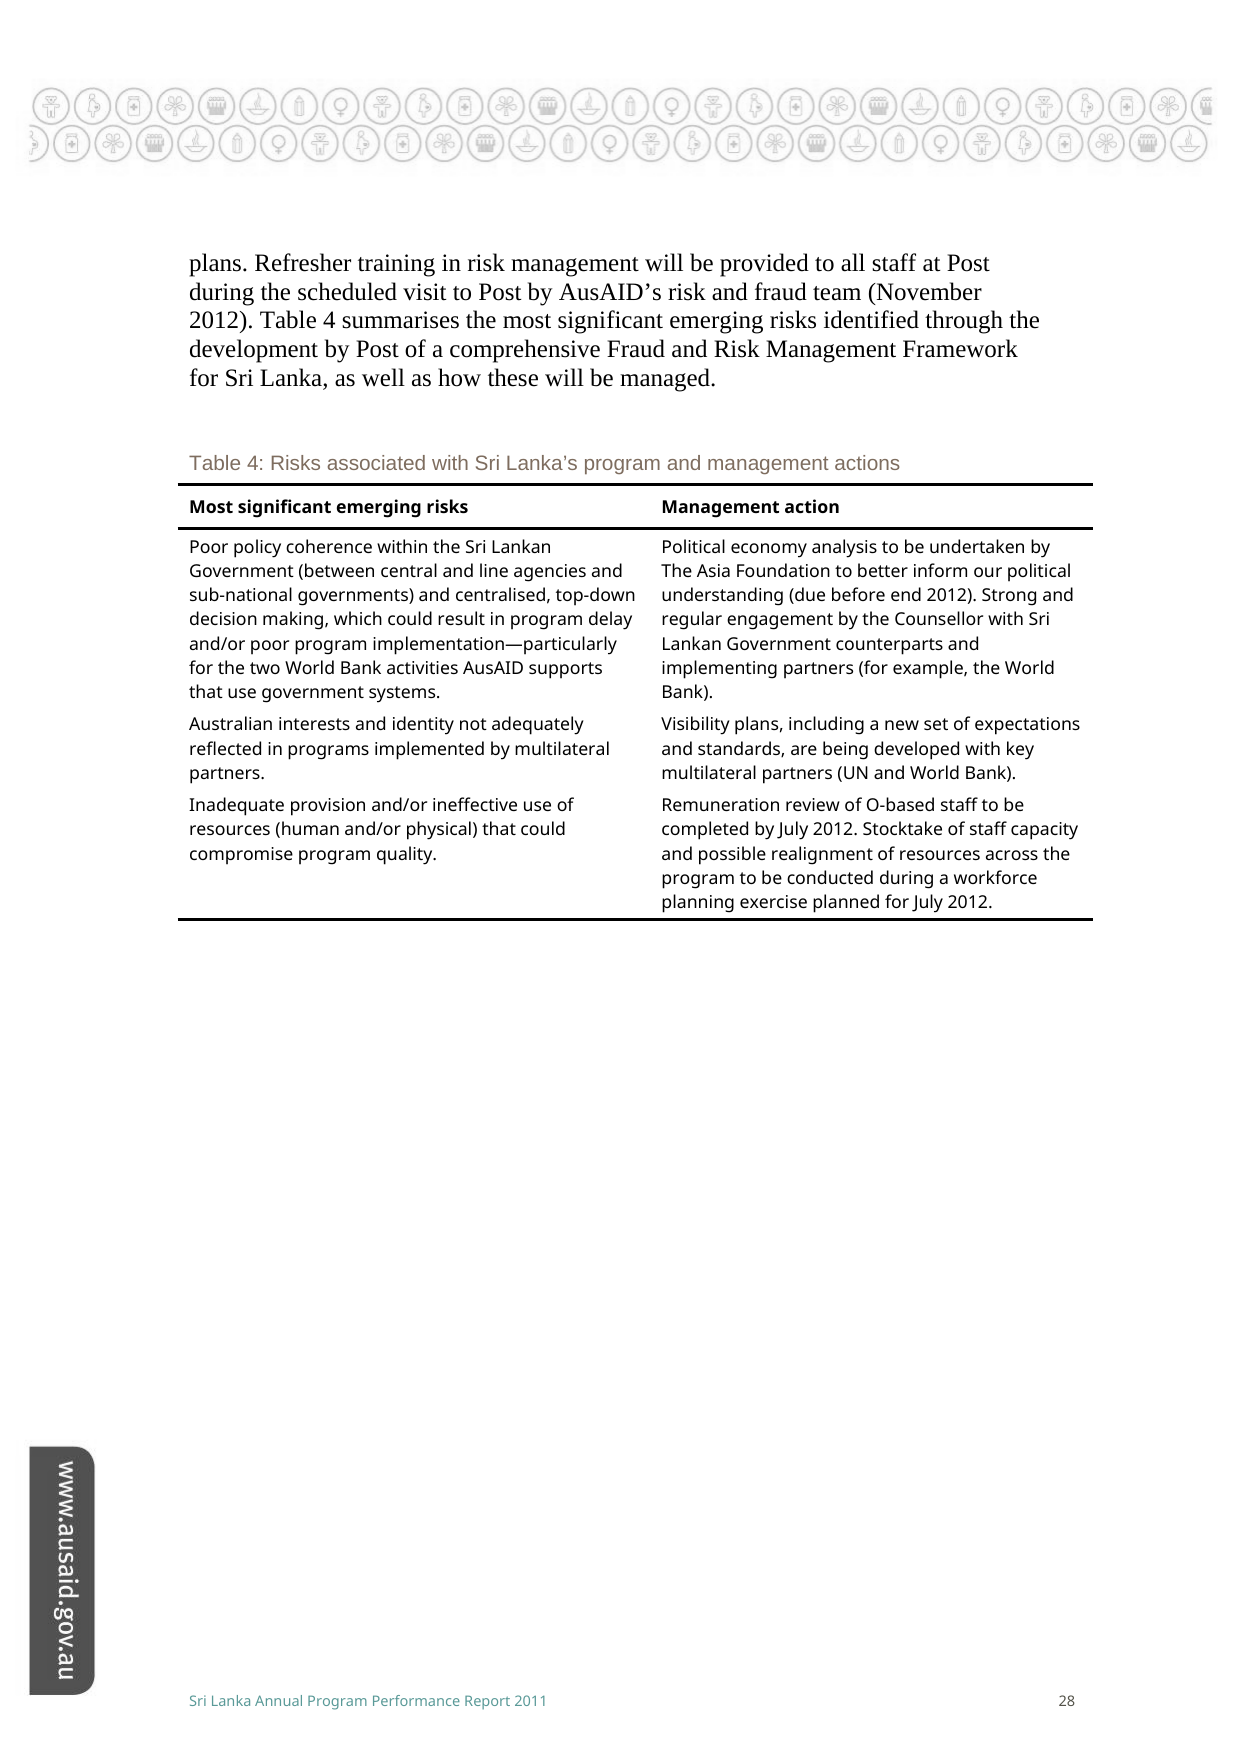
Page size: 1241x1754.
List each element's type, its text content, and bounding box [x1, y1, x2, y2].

table_cell Visibility plans, including a new set of expectations and standards, are being developed with key multilateral partners (UN and World Bank). [650, 708, 1093, 788]
table_cell Poor policy coherence within the Sri Lankan Government (between central and line agencies and sub-national governments) and centralised, top-down decision making, which could result in program delay and/or poor program implementation—particularly for the two World Bank activities AusAID supports that use government systems. [178, 530, 650, 708]
text Table 4: Risks associated with Sri Lanka’s program and management actions [189, 446, 1051, 475]
table_header Management action [650, 486, 1093, 527]
table_cell Australian interests and identity not adequately reflected in programs implemented by multilateral partners. [178, 708, 650, 788]
table_cell Remuneration review of O-based staff to be completed by July 2012. Stocktake of staff capacity and possible realignment of resources across the program to be conducted during a workforce planning exercise planned for July 2012. [650, 789, 1093, 918]
table_cell Political economy analysis to be undertaken by The Asia Foundation to better inform our political understanding (due before end 2012). Strong and regular engagement by the Counsellor with Sri Lankan Government counterparts and implementing partners (for example, the World Bank). [650, 530, 1093, 708]
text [189, 248, 1051, 392]
table_header Most significant emerging risks [178, 486, 650, 527]
table_cell Inadequate provision and/or ineffective use of resources (human and/or physical) that could compromise program quality. [178, 789, 650, 918]
